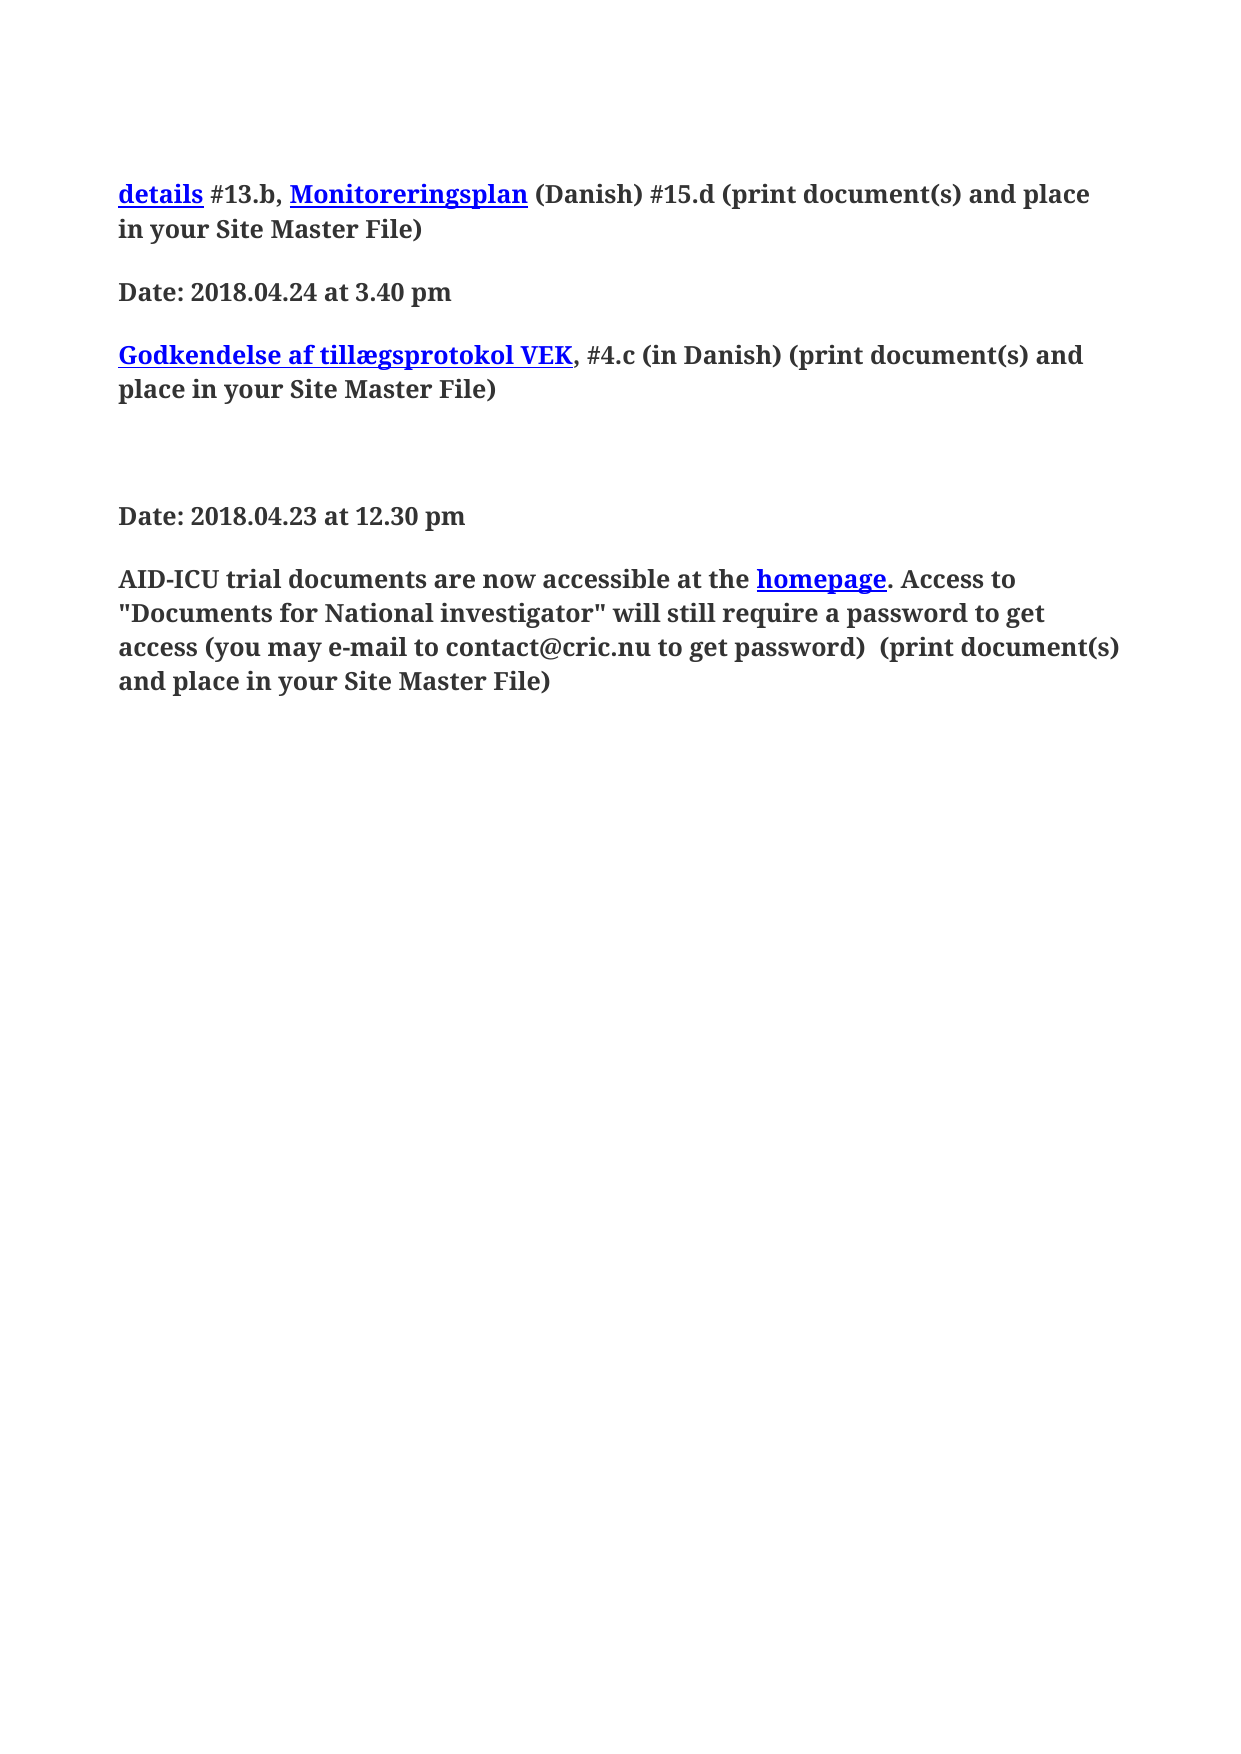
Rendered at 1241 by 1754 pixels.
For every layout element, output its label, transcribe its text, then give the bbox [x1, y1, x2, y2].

subtitle Godkendelse af tillægsprotokol VEK, #4.c (in Danish) (print document(s) and place in your Site Master File) [118, 338, 1122, 406]
subtitle Date: 2018.04.24 at 3.40 pm [118, 274, 1122, 308]
subtitle Date: 2018.04.23 at 12.30 pm [118, 498, 1122, 532]
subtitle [118, 177, 1122, 245]
subtitle AID-ICU trial documents are now accessible at the homepage. Access to "Documents for National investigator" will still require a password to get access (you may e-mail to contact@cric.nu to get password) (print document(s) and place in your Site Master File) [118, 561, 1122, 698]
